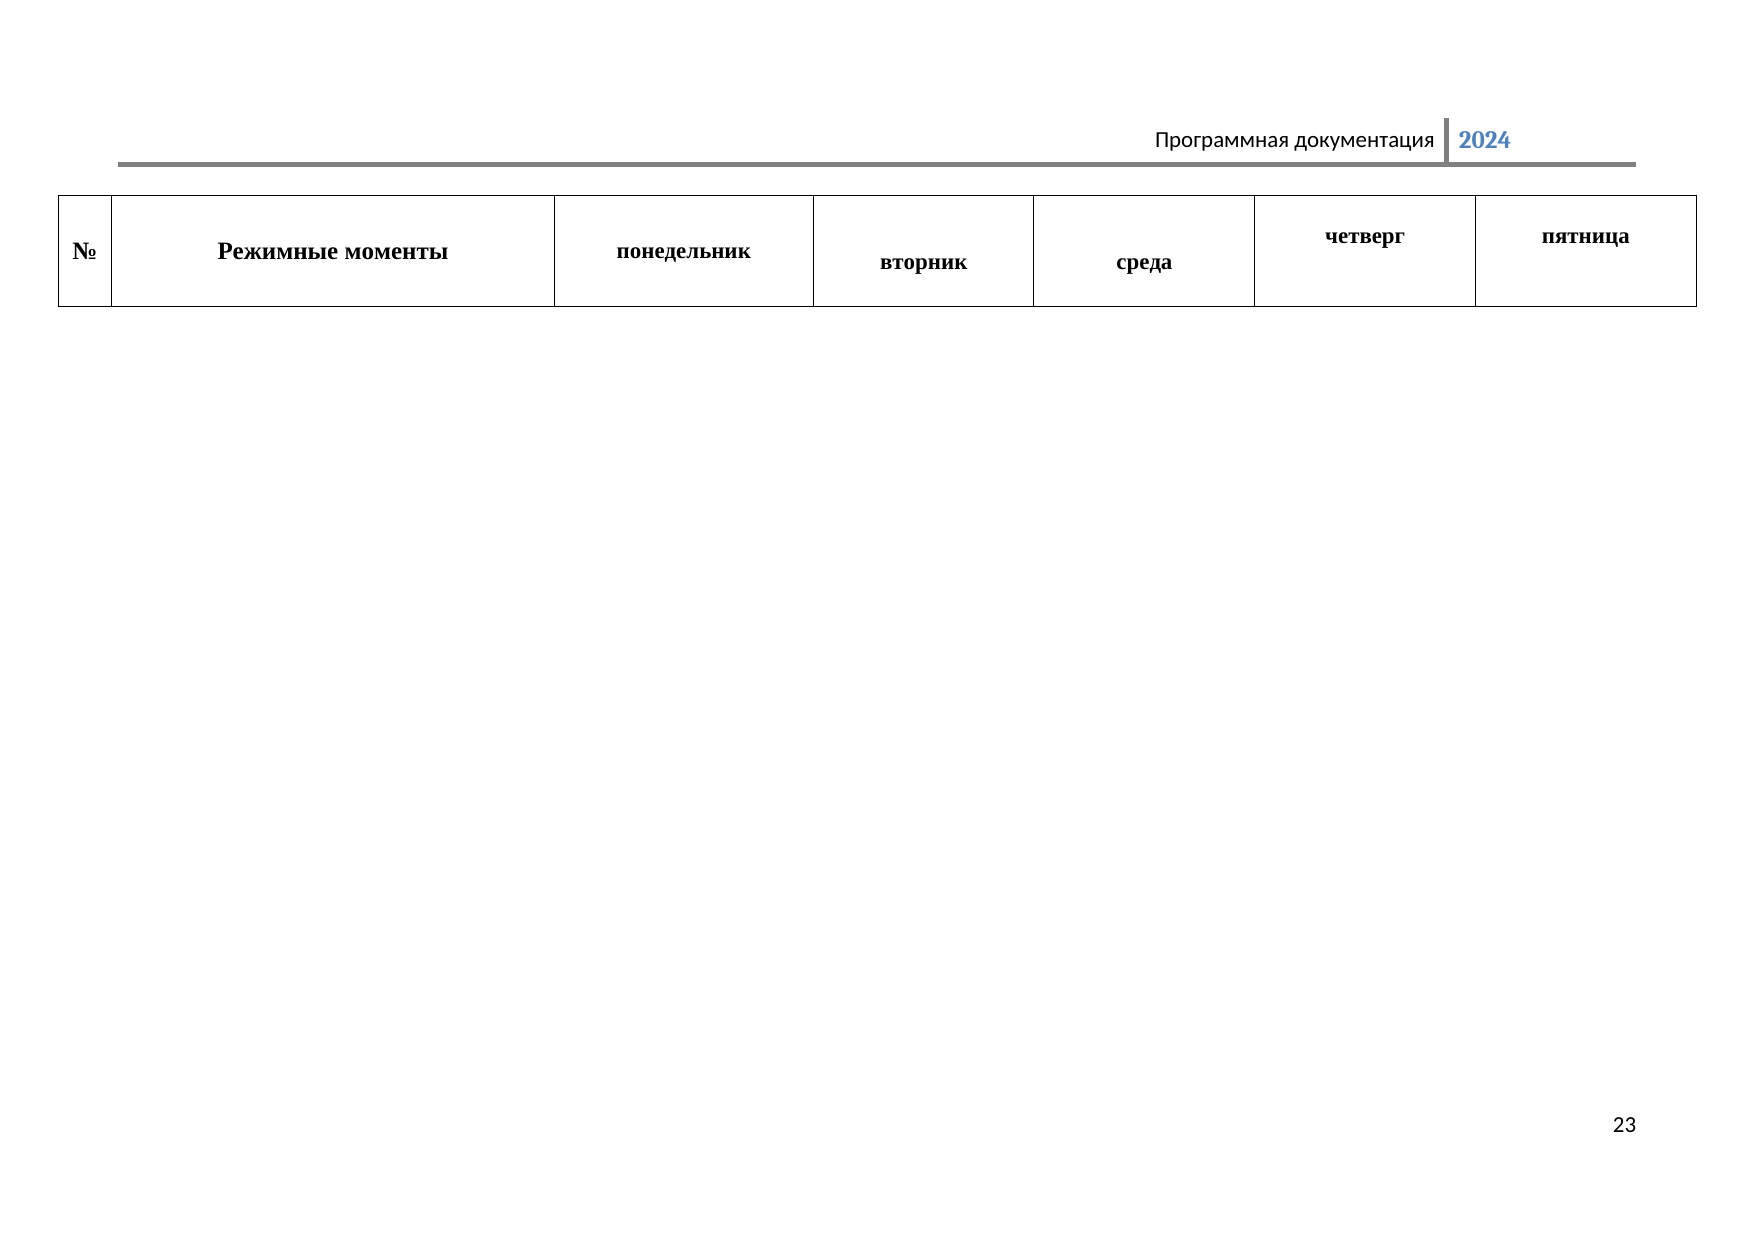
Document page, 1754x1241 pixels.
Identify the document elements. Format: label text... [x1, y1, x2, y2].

table_header № [59, 196, 111, 306]
table_header среда [1034, 196, 1254, 306]
table_header понедельник [555, 196, 813, 306]
table_header вторник [814, 196, 1033, 306]
table_header четверг [1255, 196, 1475, 306]
table_header пятница [1476, 196, 1696, 306]
table_header Режимные моменты [112, 196, 554, 306]
